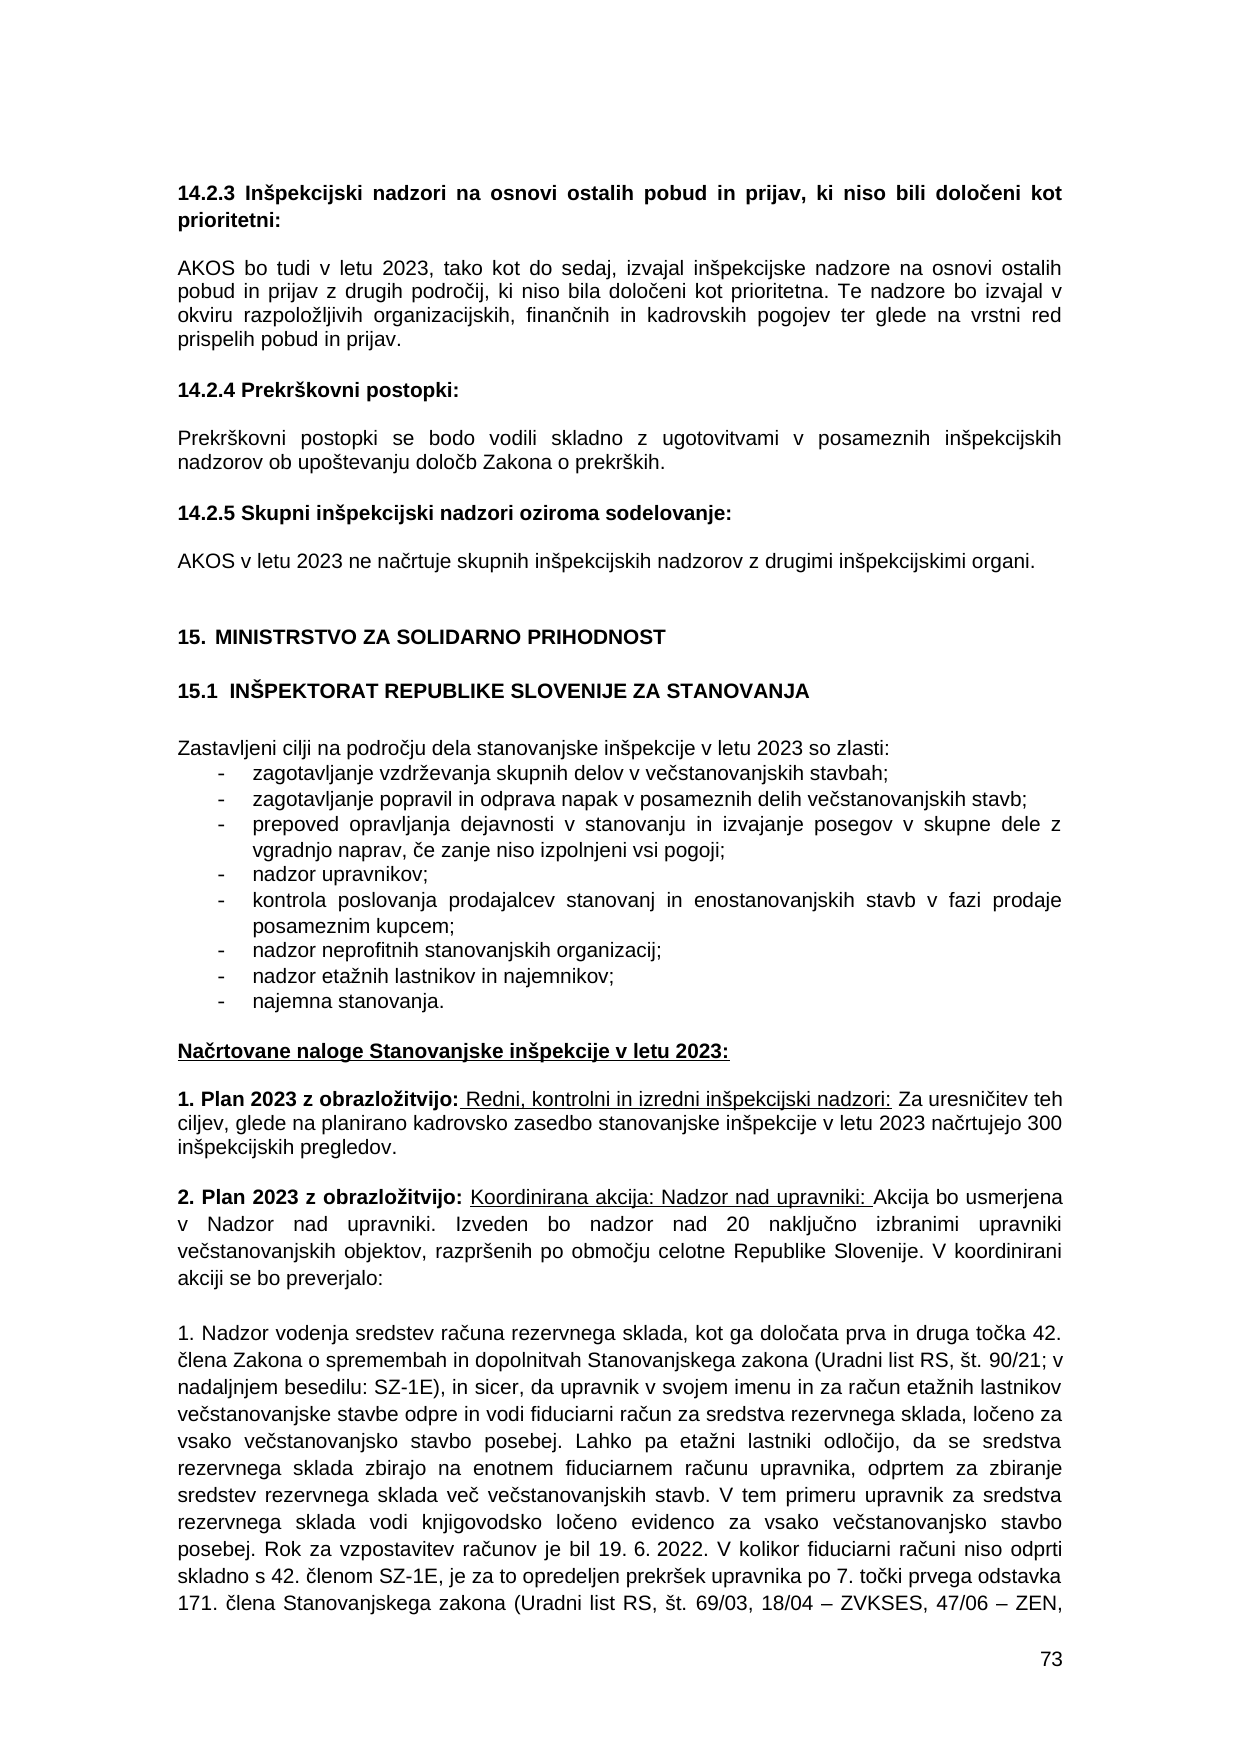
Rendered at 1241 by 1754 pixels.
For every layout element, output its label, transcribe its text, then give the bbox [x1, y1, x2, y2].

text AKOS bo tudi v letu 2023, tako kot do sedaj, izvajal inšpekcijske nadzore na osnovi ostalih pobud in prijav z drugih področij, ki niso bila določeni kot prioritetna. Te nadzore bo izvajal v okviru razpoložljivih organizacijskih, finančnih in kadrovskih pogojev ter glede na vrstni red prispelih pobud in prijav. [177, 255, 1063, 351]
text AKOS v letu 2023 ne načrtuje skupnih inšpekcijskih nadzorov z drugimi inšpekcijskimi organi. [177, 549, 1063, 573]
text Zastavljeni cilji na področju dela stanovanjske inšpekcije v letu 2023 so zlasti: [177, 733, 1063, 761]
list kontrola poslovanja prodajalcev stanovanj in enostanovanjskih stavb v fazi prodaje posameznim kupcem; [215, 888, 1063, 938]
text 14.2.3 Inšpekcijski nadzori na osnovi ostalih pobud in prijav, ki niso bili določeni kot prioritetni: [177, 177, 1063, 231]
list MINISTRSTVO ZA SOLIDARNO PRIHODNOST [177, 622, 1063, 649]
list nadzor upravnikov; [215, 862, 1063, 888]
list nadzor etažnih lastnikov in najemnikov; [215, 963, 1063, 989]
list nadzor neprofitnih stanovanjskih organizacij; [215, 938, 1063, 963]
text 14.2.5 Skupni inšpekcijski nadzori oziroma sodelovanje: [177, 498, 1063, 525]
text 14.2.4 Prekrškovni postopki: [177, 375, 1063, 402]
list zagotavljanje popravil in odprava napak v posameznih delih večstanovanjskih stavb; [215, 786, 1063, 812]
text 1. Plan 2023 z obrazložitvijo: Redni, kontrolni in izredni inšpekcijski nadzori: Za uresničitev teh ciljev, glede na planirano kadrovsko zasedbo stanovanjske inšpekcije v letu 2023 načrtujejo 300 inšpekcijskih pregledov. [177, 1087, 1063, 1159]
list prepoved opravljanja dejavnosti v stanovanju in izvajanje posegov v skupne dele z vgradnjo naprav, če zanje niso izpolnjeni vsi pogoji; [215, 812, 1063, 862]
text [177, 1318, 1063, 1616]
list INŠPEKTORAT REPUBLIKE SLOVENIJE ZA STANOVANJA [177, 676, 1063, 703]
text Načrtovane naloge Stanovanjske inšpekcije v letu 2023: [177, 1039, 1063, 1063]
list zagotavljanje vzdrževanja skupnih delov v večstanovanjskih stavbah; [215, 761, 1063, 786]
list najemna stanovanja. [215, 989, 1063, 1015]
text 2. Plan 2023 z obrazložitvijo: Koordinirana akcija: Nadzor nad upravniki: Akcija bo usmerjena v Nadzor nad upravniki. Izveden bo nadzor nad 20 naključno izbranimi upravniki večstanovanjskih objektov, razpršenih po območju celotne Republike Slovenije. V koordinirani akciji se bo preverjalo: [177, 1183, 1063, 1291]
text Prekrškovni postopki se bodo vodili skladno z ugotovitvami v posameznih inšpekcijskih nadzorov ob upoštevanju določb Zakona o prekrških. [177, 426, 1063, 474]
